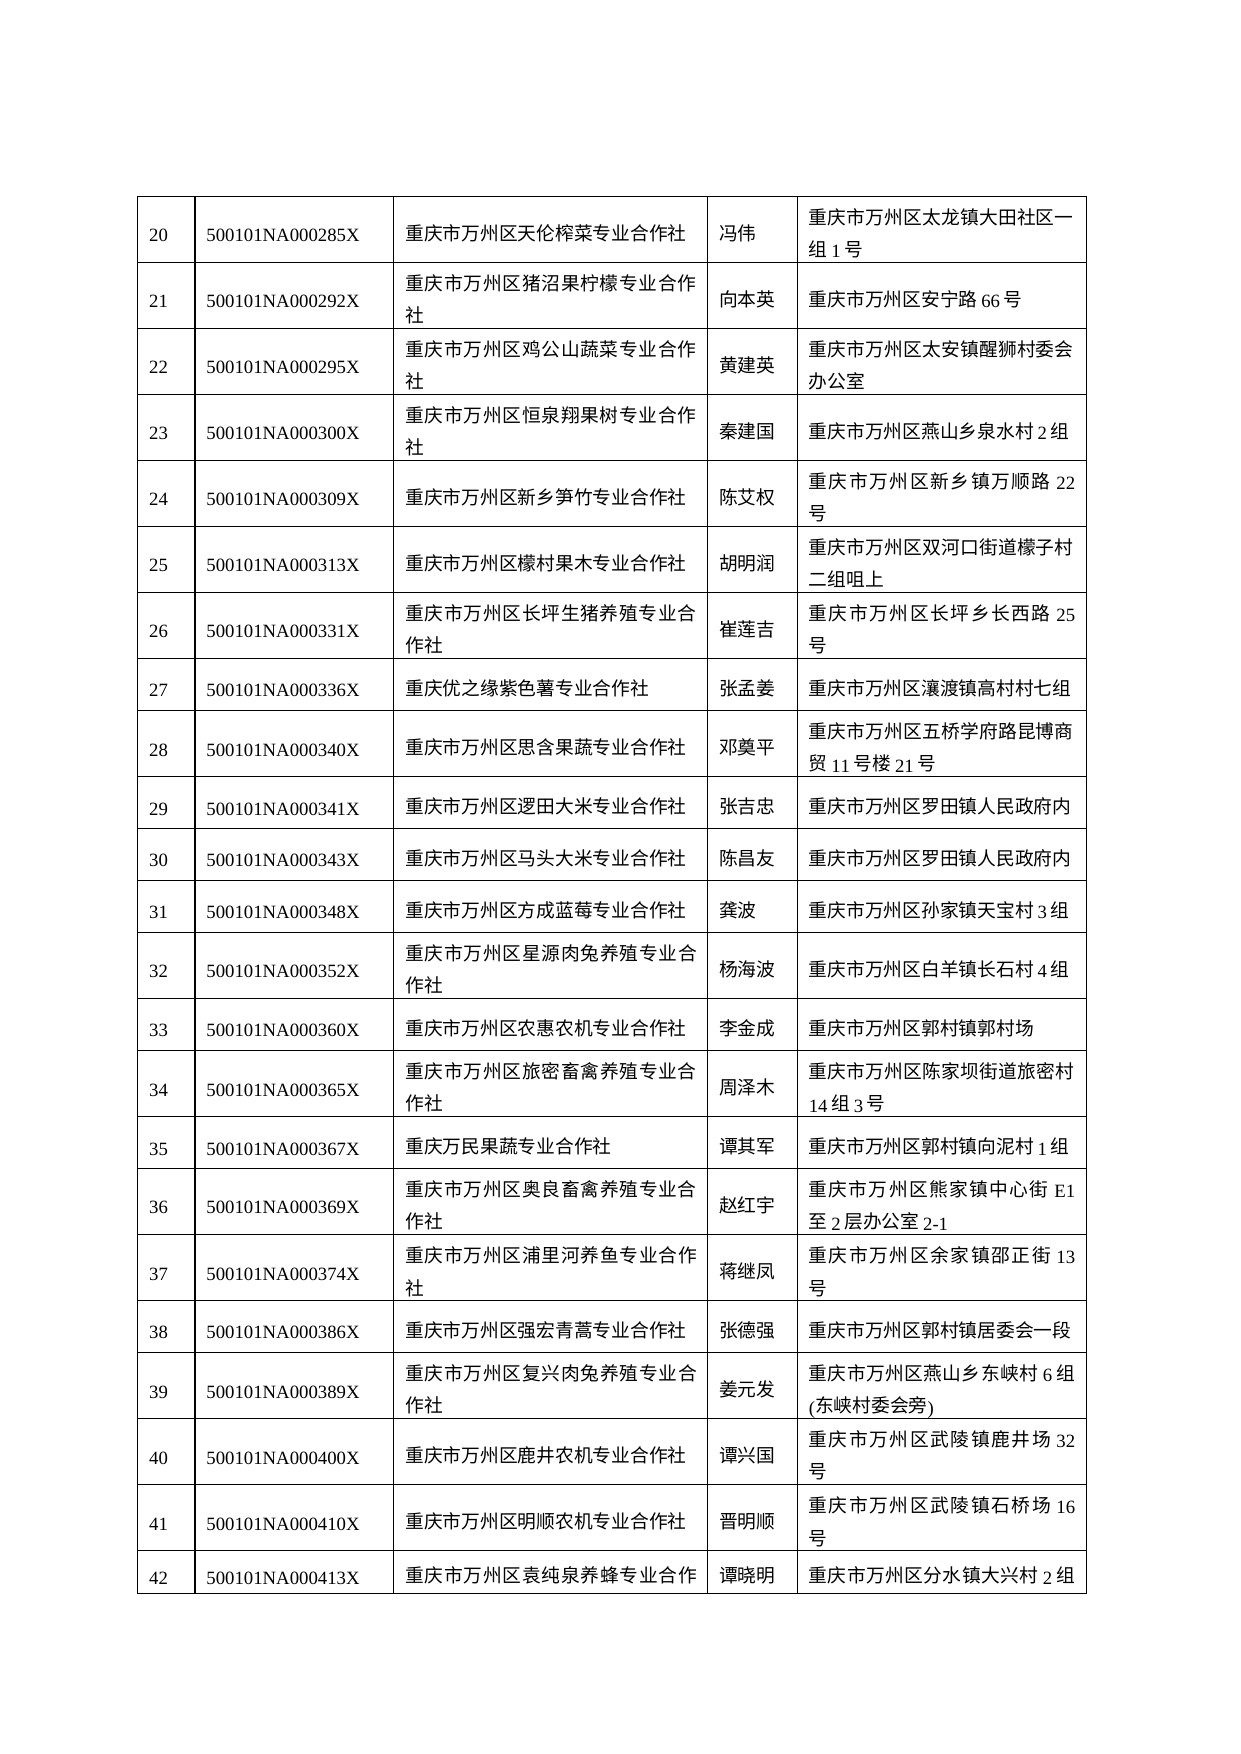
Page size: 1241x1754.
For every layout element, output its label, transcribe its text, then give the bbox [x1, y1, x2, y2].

table_cell 谭其军 [708, 1117, 797, 1168]
table_cell 38 [138, 1301, 194, 1352]
table_cell 37 [138, 1235, 194, 1300]
table_cell 500101NA000400X [196, 1419, 393, 1484]
table_cell 重庆市万州区分水镇大兴村2组17号 [798, 1551, 1086, 1592]
table_cell 赵红宇 [708, 1169, 797, 1234]
table_cell 500101NA000360X [196, 999, 393, 1050]
table_cell 陈昌友 [708, 829, 797, 880]
table_cell 重庆市万州区长坪生猪养殖专业合作社 [394, 593, 707, 658]
table_cell 34 [138, 1051, 194, 1116]
table_cell 500101NA000386X [196, 1301, 393, 1352]
table_cell 25 [138, 527, 194, 592]
table_cell 500101NA000352X [196, 933, 393, 998]
table_cell 秦建国 [708, 395, 797, 460]
table_cell 重庆市万州区瀼渡镇高村村七组 [798, 659, 1086, 710]
table_cell 500101NA000341X [196, 777, 393, 828]
table_cell 重庆市万州区双河口街道檬子村二组咀上 [798, 527, 1086, 592]
table_cell 姜元发 [708, 1353, 797, 1418]
table_cell 重庆市万州区郭村镇向泥村1组 [798, 1117, 1086, 1168]
table_cell 重庆市万州区奥良畜禽养殖专业合作社 [394, 1169, 707, 1234]
table_cell 32 [138, 933, 194, 998]
table_cell 重庆市万州区强宏青蒿专业合作社 [394, 1301, 707, 1352]
table_cell 500101NA000300X [196, 395, 393, 460]
table_cell 重庆市万州区太安镇醒狮村委会办公室 [798, 329, 1086, 394]
table_cell 向本英 [708, 263, 797, 328]
table_cell 重庆市万州区鹿井农机专业合作社 [394, 1419, 707, 1484]
table_cell 24 [138, 461, 194, 526]
table_cell 500101NA000285X [196, 197, 393, 262]
table_cell 重庆市万州区新乡笋竹专业合作社 [394, 461, 707, 526]
table_cell 39 [138, 1353, 194, 1418]
table_cell 重庆市万州区太龙镇大田社区一组1号 [798, 197, 1086, 262]
table_cell 500101NA000340X [196, 711, 393, 776]
table_cell 谭晓明 [708, 1551, 797, 1592]
table_cell 重庆市万州区浦里河养鱼专业合作社 [394, 1235, 707, 1300]
table_cell 陈艾权 [708, 461, 797, 526]
table_cell 重庆市万州区农惠农机专业合作社 [394, 999, 707, 1050]
table_cell 黄建英 [708, 329, 797, 394]
table_cell 重庆市万州区武陵镇石桥场16号 [798, 1485, 1086, 1550]
table_cell 36 [138, 1169, 194, 1234]
table_cell 重庆市万州区复兴肉兔养殖专业合作社 [394, 1353, 707, 1418]
table_cell 500101NA000343X [196, 829, 393, 880]
table_cell 龚波 [708, 881, 797, 932]
table_cell 谭兴国 [708, 1419, 797, 1484]
table_cell 20 [138, 197, 194, 262]
table_cell 22 [138, 329, 194, 394]
table_cell 40 [138, 1419, 194, 1484]
table_cell 重庆市万州区星源肉兔养殖专业合作社 [394, 933, 707, 998]
table_cell 冯伟 [708, 197, 797, 262]
table_cell 500101NA000295X [196, 329, 393, 394]
table_cell 重庆市万州区罗田镇人民政府内 [798, 829, 1086, 880]
table_cell 500101NA000292X [196, 263, 393, 328]
table_cell 重庆市万州区熊家镇中心街E1至2层办公室2-1 [798, 1169, 1086, 1234]
table_cell 500101NA000313X [196, 527, 393, 592]
table_cell 28 [138, 711, 194, 776]
table_cell 26 [138, 593, 194, 658]
table_cell 重庆市万州区长坪乡长西路25号 [798, 593, 1086, 658]
table_cell 23 [138, 395, 194, 460]
table_cell 重庆市万州区陈家坝街道旅密村14组3号 [798, 1051, 1086, 1116]
table_cell 500101NA000365X [196, 1051, 393, 1116]
table_cell 500101NA000336X [196, 659, 393, 710]
table_cell 重庆市万州区檬村果木专业合作社 [394, 527, 707, 592]
table_cell 蒋继凤 [708, 1235, 797, 1300]
table_cell 重庆市万州区余家镇邵正街13号 [798, 1235, 1086, 1300]
table_cell 重庆市万州区猪沼果柠檬专业合作社 [394, 263, 707, 328]
table_cell 重庆市万州区新乡镇万顺路22号 [798, 461, 1086, 526]
table_cell 重庆市万州区思含果蔬专业合作社 [394, 711, 707, 776]
table_cell 重庆市万州区天伦榨菜专业合作社 [394, 197, 707, 262]
table_cell 重庆市万州区郭村镇郭村场 [798, 999, 1086, 1050]
table_cell 胡明润 [708, 527, 797, 592]
table_cell 35 [138, 1117, 194, 1168]
table_cell 重庆市万州区罗田镇人民政府内 [798, 777, 1086, 828]
table_cell 500101NA000369X [196, 1169, 393, 1234]
table_cell 重庆市万州区恒泉翔果树专业合作社 [394, 395, 707, 460]
table_cell 重庆市万州区鸡公山蔬菜专业合作社 [394, 329, 707, 394]
table_cell 张德强 [708, 1301, 797, 1352]
table_cell 重庆市万州区燕山乡东峡村6组(东峡村委会旁) [798, 1353, 1086, 1418]
table_cell 重庆市万州区燕山乡泉水村2组 [798, 395, 1086, 460]
table_cell 重庆市万州区郭村镇居委会一段 [798, 1301, 1086, 1352]
table_cell 周泽木 [708, 1051, 797, 1116]
table_cell 30 [138, 829, 194, 880]
table_cell 500101NA000367X [196, 1117, 393, 1168]
table_cell 重庆市万州区白羊镇长石村4组 [798, 933, 1086, 998]
table_cell 重庆市万州区逻田大米专业合作社 [394, 777, 707, 828]
table_cell 500101NA000389X [196, 1353, 393, 1418]
table_cell 张吉忠 [708, 777, 797, 828]
table_cell 重庆市万州区袁纯泉养蜂专业合作社 [394, 1551, 707, 1592]
table_cell 重庆优之缘紫色薯专业合作社 [394, 659, 707, 710]
table_cell 重庆市万州区旅密畜禽养殖专业合作社 [394, 1051, 707, 1116]
table_cell 重庆市万州区安宁路66号 [798, 263, 1086, 328]
table_cell 33 [138, 999, 194, 1050]
table_cell 500101NA000413X [196, 1551, 393, 1592]
table_cell 21 [138, 263, 194, 328]
table_cell 500101NA000410X [196, 1485, 393, 1550]
table_cell 31 [138, 881, 194, 932]
table_cell 李金成 [708, 999, 797, 1050]
table_cell 500101NA000348X [196, 881, 393, 932]
table_cell 张孟姜 [708, 659, 797, 710]
table_cell 500101NA000309X [196, 461, 393, 526]
table_cell 重庆市万州区孙家镇天宝村3组 [798, 881, 1086, 932]
table_cell 重庆市万州区武陵镇鹿井场32号 [798, 1419, 1086, 1484]
table_cell 500101NA000331X [196, 593, 393, 658]
table_cell 杨海波 [708, 933, 797, 998]
table_cell 崔莲吉 [708, 593, 797, 658]
table_cell 重庆万民果蔬专业合作社 [394, 1117, 707, 1168]
table_cell 重庆市万州区马头大米专业合作社 [394, 829, 707, 880]
table_cell 重庆市万州区方成蓝莓专业合作社 [394, 881, 707, 932]
table_cell 27 [138, 659, 194, 710]
table_cell 500101NA000374X [196, 1235, 393, 1300]
table_cell 邓奠平 [708, 711, 797, 776]
table_cell 重庆市万州区明顺农机专业合作社 [394, 1485, 707, 1550]
table_cell 41 [138, 1485, 194, 1550]
table_cell 晋明顺 [708, 1485, 797, 1550]
table_cell 42 [138, 1551, 194, 1592]
table_cell 重庆市万州区五桥学府路昆博商贸11号楼21号 [798, 711, 1086, 776]
table_cell 29 [138, 777, 194, 828]
